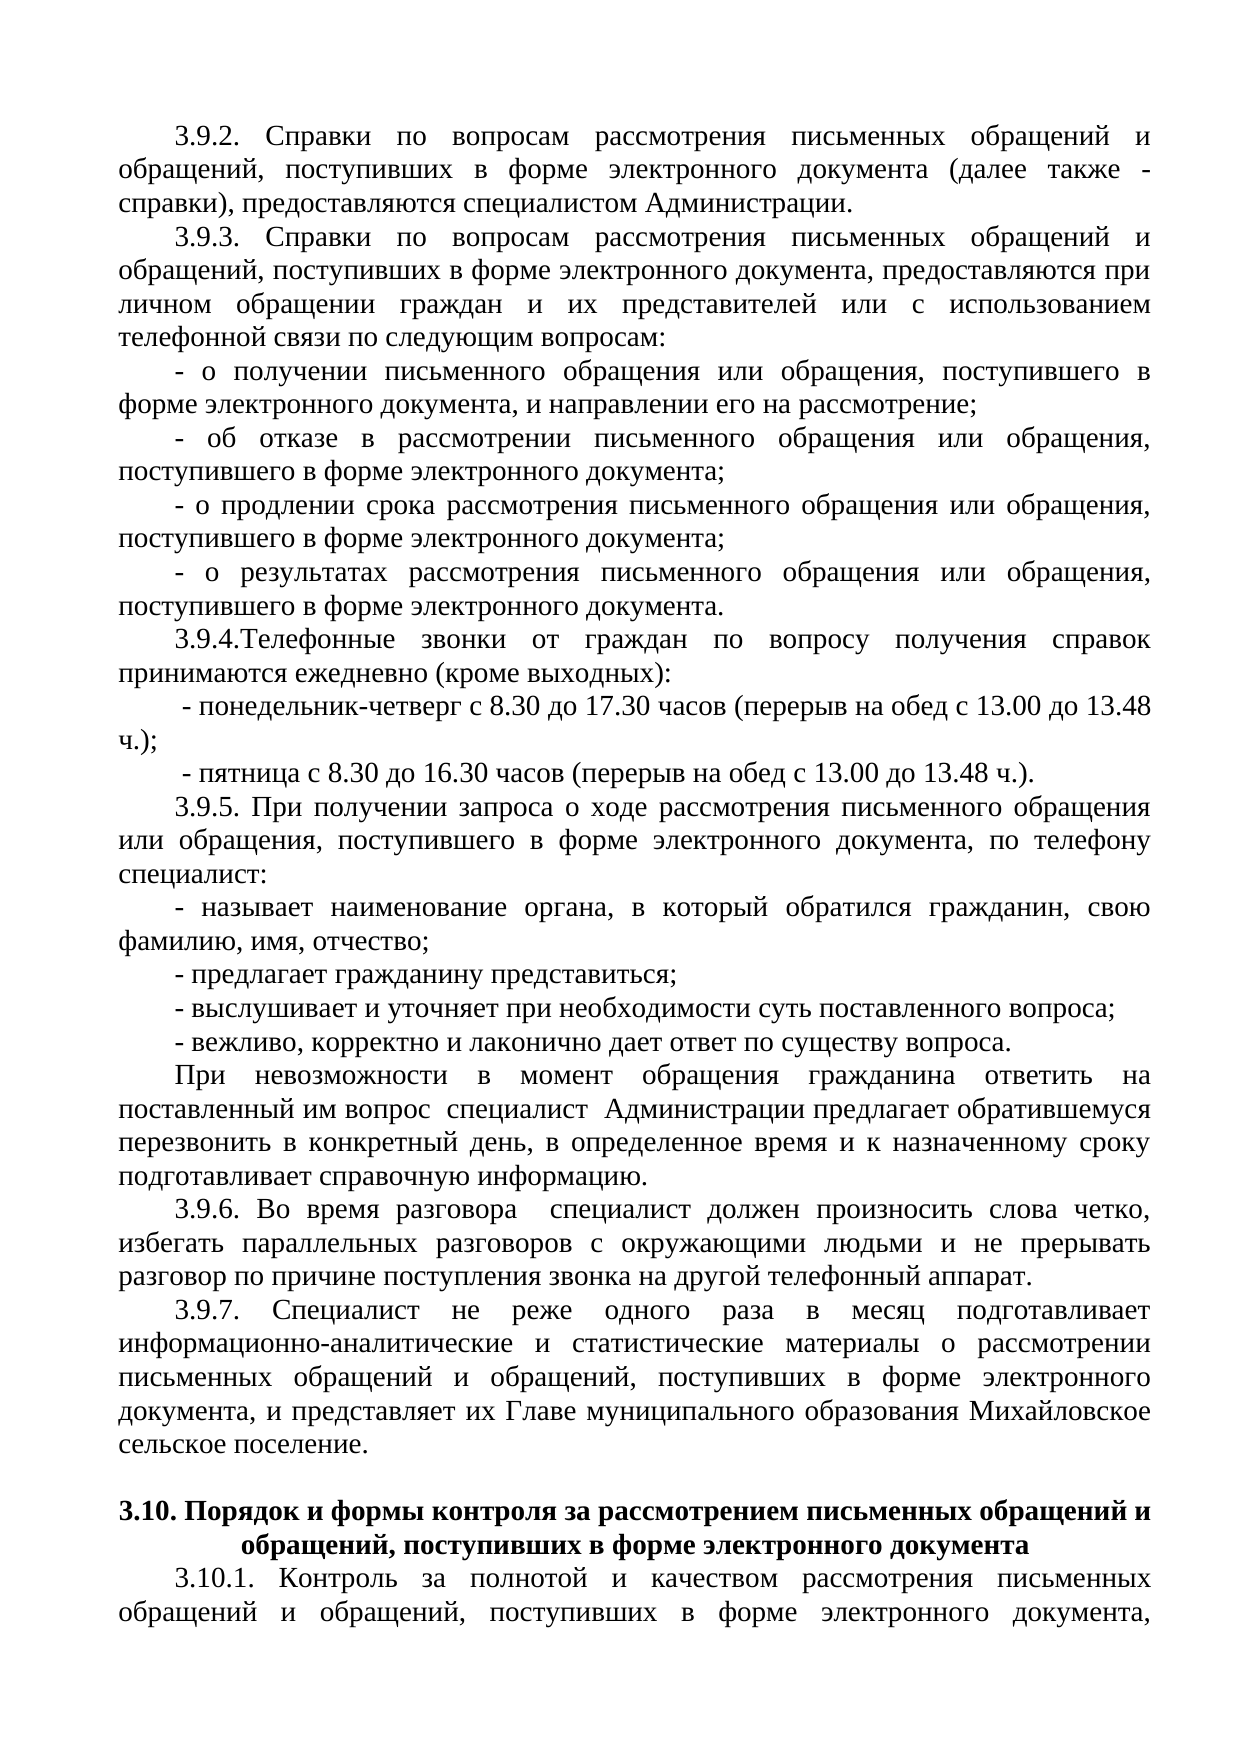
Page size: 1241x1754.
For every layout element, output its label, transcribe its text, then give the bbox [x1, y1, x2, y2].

text 3.9.7. Специалист не реже одного раза в месяц подготавливает информационно-аналитические и статистические материалы о рассмотрении письменных обращений и обращений, поступивших в форме электронного документа, и представляет их Главе муниципального образования Михайловское сельское поселение. [118, 1292, 1152, 1460]
text 3.9.2. Справки по вопросам рассмотрения письменных обращений и обращений, поступивших в форме электронного документа (далее также - справки), предоставляются специалистом Администрации. [118, 118, 1152, 219]
text - выслушивает и уточняет при необходимости суть поставленного вопроса; [118, 990, 1152, 1024]
text - о получении письменного обращения или обращения, поступившего в форме электронного документа, и направлении его на рассмотрение; [118, 353, 1152, 420]
text При невозможности в момент обращения гражданина ответить на поставленный им вопрос специалист Администрации предлагает обратившемуся перезвонить в конкретный день, в определенное время и к назначенному сроку подготавливает справочную информацию. [118, 1057, 1152, 1191]
text - пятница с 8.30 до 16.30 часов (перерыв на обед с 13.00 до 13.48 ч.). [118, 755, 1152, 789]
text - вежливо, корректно и лаконично дает ответ по существу вопроса. [118, 1024, 1152, 1057]
text - о результатах рассмотрения письменного обращения или обращения, поступившего в форме электронного документа. [118, 554, 1152, 621]
text 3.9.4.Телефонные звонки от граждан по вопросу получения справок принимаются ежедневно (кроме выходных): [118, 621, 1152, 688]
text - об отказе в рассмотрении письменного обращения или обращения, поступившего в форме электронного документа; [118, 420, 1152, 487]
text 3.9.3. Справки по вопросам рассмотрения письменных обращений и обращений, поступивших в форме электронного документа, предоставляются при личном обращении граждан и их представителей или с использованием телефонной связи по следующим вопросам: [118, 219, 1152, 353]
text - предлагает гражданину представиться; [118, 957, 1152, 990]
text - о продлении срока рассмотрения письменного обращения или обращения, поступившего в форме электронного документа; [118, 487, 1152, 554]
text 3.9.6. Во время разговора специалист должен произносить слова четко, избегать параллельных разговоров с окружающими людьми и не прерывать разговор по причине поступления звонка на другой телефонный аппарат. [118, 1191, 1152, 1292]
text - называет наименование органа, в который обратился гражданин, свою фамилию, имя, отчество; [118, 889, 1152, 957]
text 3.9.5. При получении запроса о ходе рассмотрения письменного обращения или обращения, поступившего в форме электронного документа, по телефону специалист: [118, 789, 1152, 889]
text 3.10. Порядок и формы контроля за рассмотрением письменных обращений и обращений, поступивших в форме электронного документа [118, 1493, 1152, 1560]
text - понедельник-четверг с 8.30 до 17.30 часов (перерыв на обед с 13.00 до 13.48 ч.); [118, 688, 1152, 755]
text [118, 1560, 1152, 1627]
